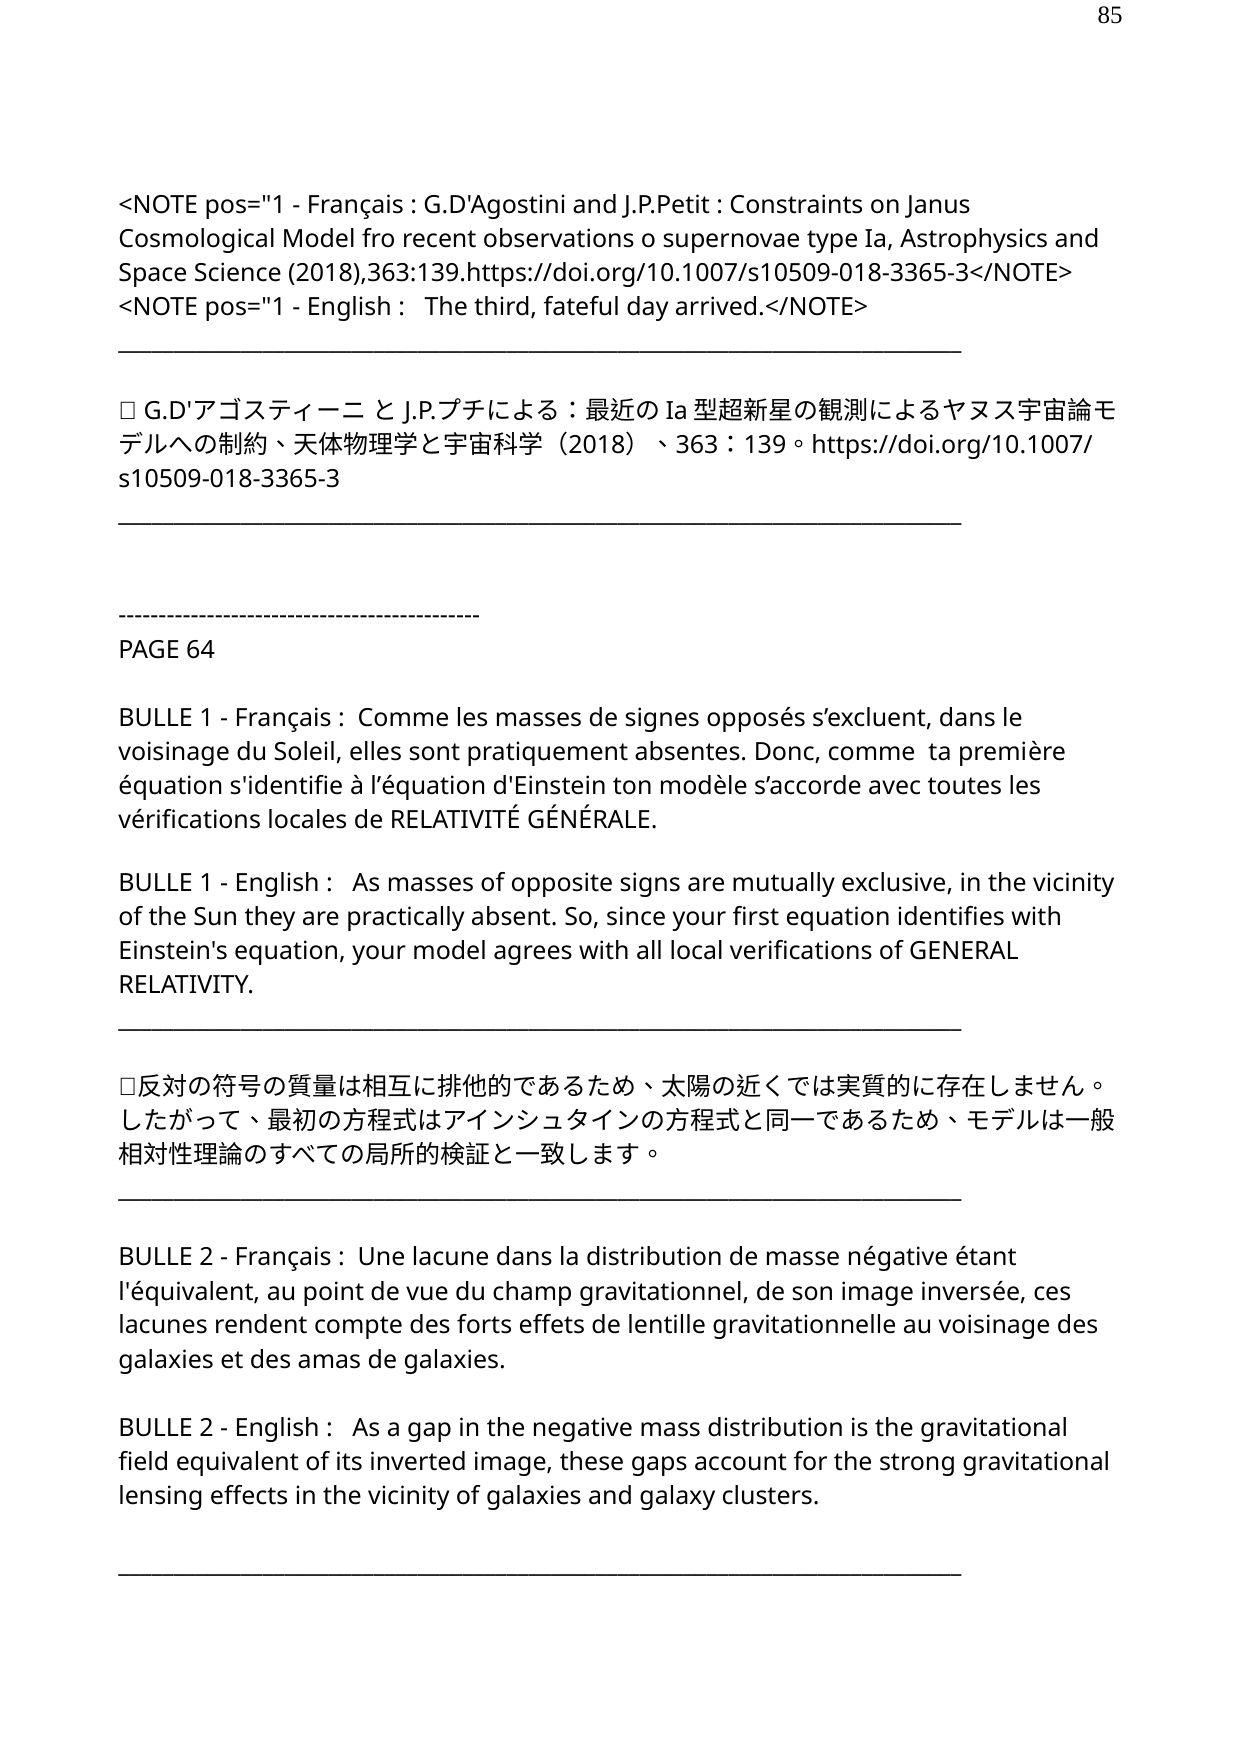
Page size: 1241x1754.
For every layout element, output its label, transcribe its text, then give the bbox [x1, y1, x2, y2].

text 反対の符号の質量は相互に排他的であるため、太陽の近くでは実質的に存在しません。したがって、最初の方程式はアインシュタインの方程式と同一であるため、モデルは一般相対性理論のすべての局所的検証と一致します。 [118, 1069, 1122, 1171]
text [118, 1546, 1122, 1580]
text BULLE 1 - English : As masses of opposite signs are mutually exclusive, in the vicinity of the Sun they are practically absent. So, since your first equation identifies with Einstein's equation, your model agrees with all local verifications of GENERAL RELATIVITY. [118, 864, 1122, 1001]
text <NOTE pos="1 - English : The third, fateful day arrived.</NOTE> [118, 288, 1122, 322]
text --------------------------------------------- [118, 597, 1122, 631]
text BULLE 2 - English : As a gap in the negative mass distribution is the gravitational field equivalent of its inverted image, these gaps account for the strong gravitational lensing effects in the vicinity of galaxies and galaxy clusters. [118, 1409, 1122, 1512]
text G.D'アゴスティーニ と J.P.プチによる：最近のIa型超新星の観測によるヤヌス宇宙論モデルへの制約、天体物理学と宇宙科学（2018）、363：139。https://doi.org/10.1007/s10509-018-3365-3 [118, 391, 1122, 495]
text PAGE 64 [118, 631, 1122, 665]
text BULLE 1 - Français : Comme les masses de signes opposés s’excluent, dans le voisinage du Soleil, elles sont pratiquement absentes. Donc, comme ta première équation s'identifie à l’équation d'Einstein ton modèle s’accorde avec toutes les vérifications locales de RELATIVITÉ GÉNÉRALE. [118, 699, 1122, 836]
text <NOTE pos="1 - Français : G.D'Agostini and J.P.Petit : Constraints on Janus Cosmological Model fro recent observations o supernovae type Ia, Astrophysics and Space Science (2018),363:139.https://doi.org/10.1007/s10509-018-3365-3</NOTE> [118, 186, 1122, 288]
text ____________________________________________________________________________ [118, 1001, 1122, 1035]
text ____________________________________________________________________________ [118, 495, 1122, 529]
text BULLE 2 - Français : Une lacune dans la distribution de masse négative étant l'équivalent, au point de vue du champ gravitationnel, de son image inversée, ces lacunes rendent compte des forts effets de lentille gravitationnelle au voisinage des galaxies et des amas de galaxies. [118, 1239, 1122, 1375]
text ____________________________________________________________________________ [118, 322, 1122, 357]
text ____________________________________________________________________________ [118, 1171, 1122, 1205]
